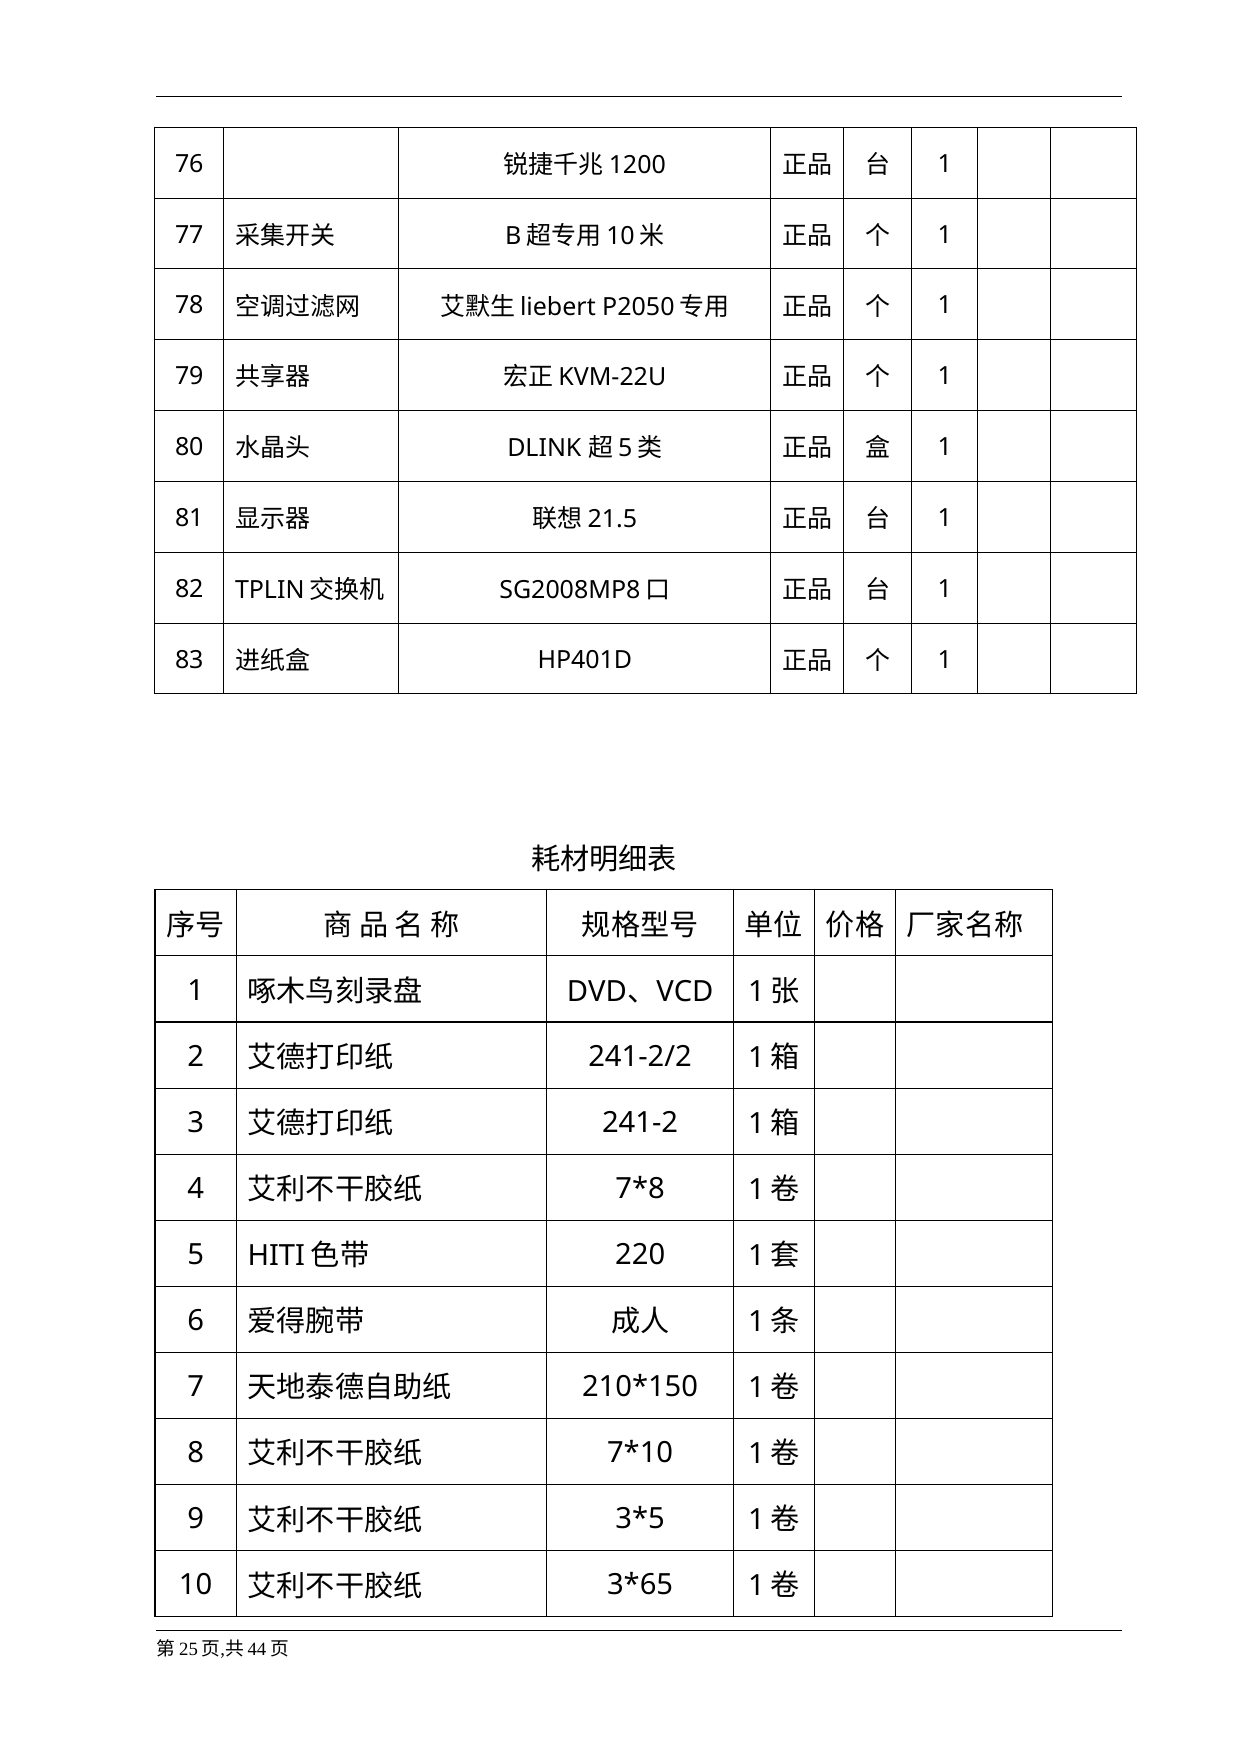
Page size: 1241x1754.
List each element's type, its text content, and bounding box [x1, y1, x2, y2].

table_cell 采集开关 [224, 199, 398, 268]
table_cell 7*10 [547, 1419, 733, 1484]
table_cell 厂家名称 [896, 890, 1052, 955]
table_cell 1卷 [734, 1353, 814, 1418]
table_cell 正品 [771, 411, 843, 481]
table_cell SG2008MP8口 [399, 553, 770, 622]
table_cell 艾德打印纸 [237, 1089, 546, 1153]
table_cell [978, 411, 1050, 481]
table_cell [896, 1221, 1052, 1286]
table_cell 78 [155, 269, 223, 339]
table_cell 1 [156, 956, 236, 1021]
table_cell 啄木鸟刻录盘 [237, 956, 546, 1021]
table_cell [815, 1089, 895, 1153]
table_cell 正品 [771, 553, 843, 622]
table_cell 1 [912, 482, 977, 552]
table_cell 1张 [734, 956, 814, 1021]
table_cell 联想21.5 [399, 482, 770, 552]
table_cell [815, 1023, 895, 1087]
table_cell [978, 269, 1050, 339]
table_cell 9 [156, 1485, 236, 1550]
table_cell 6 [156, 1287, 236, 1352]
table_cell 1 [912, 411, 977, 481]
table_cell 个 [844, 624, 911, 693]
table_cell [1051, 128, 1136, 197]
table_cell 个 [844, 269, 911, 339]
table_cell 商 品 名 称 [237, 890, 546, 955]
table_cell [1051, 269, 1136, 339]
table_cell 艾德打印纸 [237, 1023, 546, 1087]
table_cell 价格 [815, 890, 895, 955]
table_cell 3*65 [547, 1551, 733, 1616]
table_cell 1套 [734, 1221, 814, 1286]
table_cell 天地泰德自助纸 [237, 1353, 546, 1418]
table_cell 序号 [156, 890, 236, 955]
table_cell 1箱 [734, 1023, 814, 1087]
table_cell [896, 1089, 1052, 1153]
table_cell 正品 [771, 340, 843, 410]
table_cell [896, 1551, 1052, 1616]
table_cell 艾利不干胶纸 [237, 1155, 546, 1219]
table_cell 1卷 [734, 1419, 814, 1484]
table_cell [978, 553, 1050, 622]
table_cell [815, 1419, 895, 1484]
table_cell 正品 [771, 482, 843, 552]
table_cell 2 [156, 1023, 236, 1087]
table_cell [896, 1353, 1052, 1418]
table_cell [896, 956, 1052, 1021]
table_cell 1 [912, 269, 977, 339]
table_cell 正品 [771, 199, 843, 268]
table_cell [896, 1419, 1052, 1484]
table_cell 台 [844, 482, 911, 552]
table_cell 3*5 [547, 1485, 733, 1550]
table_cell 规格型号 [547, 890, 733, 955]
table_cell 路由器 [224, 128, 398, 197]
table_cell 82 [155, 553, 223, 622]
table_cell [1051, 553, 1136, 622]
table_cell 单位 [734, 890, 814, 955]
table_cell 艾利不干胶纸 [237, 1485, 546, 1550]
table_cell 艾默生liebert P2050专用 [399, 269, 770, 339]
table_cell 10 [156, 1551, 236, 1616]
table_cell 1卷 [734, 1485, 814, 1550]
table_cell 宏正KVM-22U [399, 340, 770, 410]
table_cell 79 [155, 340, 223, 410]
table_cell [978, 340, 1050, 410]
table_cell 个 [844, 340, 911, 410]
table_cell [1051, 199, 1136, 268]
table_cell 77 [155, 199, 223, 268]
table_cell 81 [155, 482, 223, 552]
table_cell 80 [155, 411, 223, 481]
table_cell [978, 482, 1050, 552]
table_cell [978, 199, 1050, 268]
table_cell 210*150 [547, 1353, 733, 1418]
table_cell 空调过滤网 [224, 269, 398, 339]
table_cell 76 [155, 128, 223, 197]
table_cell [896, 1155, 1052, 1219]
table_cell 正品 [771, 269, 843, 339]
table_cell [896, 1023, 1052, 1087]
table_cell 进纸盒 [224, 624, 398, 693]
table_cell 锐捷千兆1200 [399, 128, 770, 197]
table_cell 5 [156, 1221, 236, 1286]
table_cell DVD、VCD [547, 956, 733, 1021]
table_cell 艾利不干胶纸 [237, 1419, 546, 1484]
table_cell [896, 1287, 1052, 1352]
table_cell B超专用10米 [399, 199, 770, 268]
table_cell 7 [156, 1353, 236, 1418]
table_cell [1051, 411, 1136, 481]
table_cell 显示器 [224, 482, 398, 552]
table_cell 7*8 [547, 1155, 733, 1219]
table_cell TPLIN交换机 [224, 553, 398, 622]
table_cell 盒 [844, 411, 911, 481]
table_cell 8 [156, 1419, 236, 1484]
table_cell 1箱 [734, 1089, 814, 1153]
table_cell [1051, 482, 1136, 552]
table_cell 1 [912, 340, 977, 410]
table_cell 正品 [771, 128, 843, 197]
table_cell [815, 956, 895, 1021]
table_cell HP401D [399, 624, 770, 693]
table_cell 1卷 [734, 1551, 814, 1616]
table_cell 1 [912, 624, 977, 693]
table_cell [815, 1485, 895, 1550]
table_cell 台 [844, 128, 911, 197]
table_cell [815, 1353, 895, 1418]
table_cell 1卷 [734, 1155, 814, 1219]
table_cell 1条 [734, 1287, 814, 1352]
table_cell HITI色带 [237, 1221, 546, 1286]
table_cell 83 [155, 624, 223, 693]
table_cell [896, 1485, 1052, 1550]
table_cell 1 [912, 199, 977, 268]
table_cell [978, 128, 1050, 197]
table_cell 水晶头 [224, 411, 398, 481]
table_cell 个 [844, 199, 911, 268]
table_cell 1 [912, 553, 977, 622]
table_cell 241-2 [547, 1089, 733, 1153]
table_cell 1 [912, 128, 977, 197]
table_cell 共享器 [224, 340, 398, 410]
table_cell [815, 1155, 895, 1219]
table_cell 台 [844, 553, 911, 622]
table_cell 241-2/2 [547, 1023, 733, 1087]
table_cell 爱得腕带 [237, 1287, 546, 1352]
table_cell 正品 [771, 624, 843, 693]
table_cell [1051, 340, 1136, 410]
table_cell [815, 1551, 895, 1616]
table_header 耗材明细表 [155, 824, 1053, 889]
table_cell 220 [547, 1221, 733, 1286]
table_cell 3 [156, 1089, 236, 1153]
table_cell DLINK 超5类 [399, 411, 770, 481]
table_cell 成人 [547, 1287, 733, 1352]
table_cell 4 [156, 1155, 236, 1219]
table_cell [1051, 624, 1136, 693]
table_cell [815, 1221, 895, 1286]
table_cell [978, 624, 1050, 693]
table_cell 艾利不干胶纸 [237, 1551, 546, 1616]
table_cell [815, 1287, 895, 1352]
